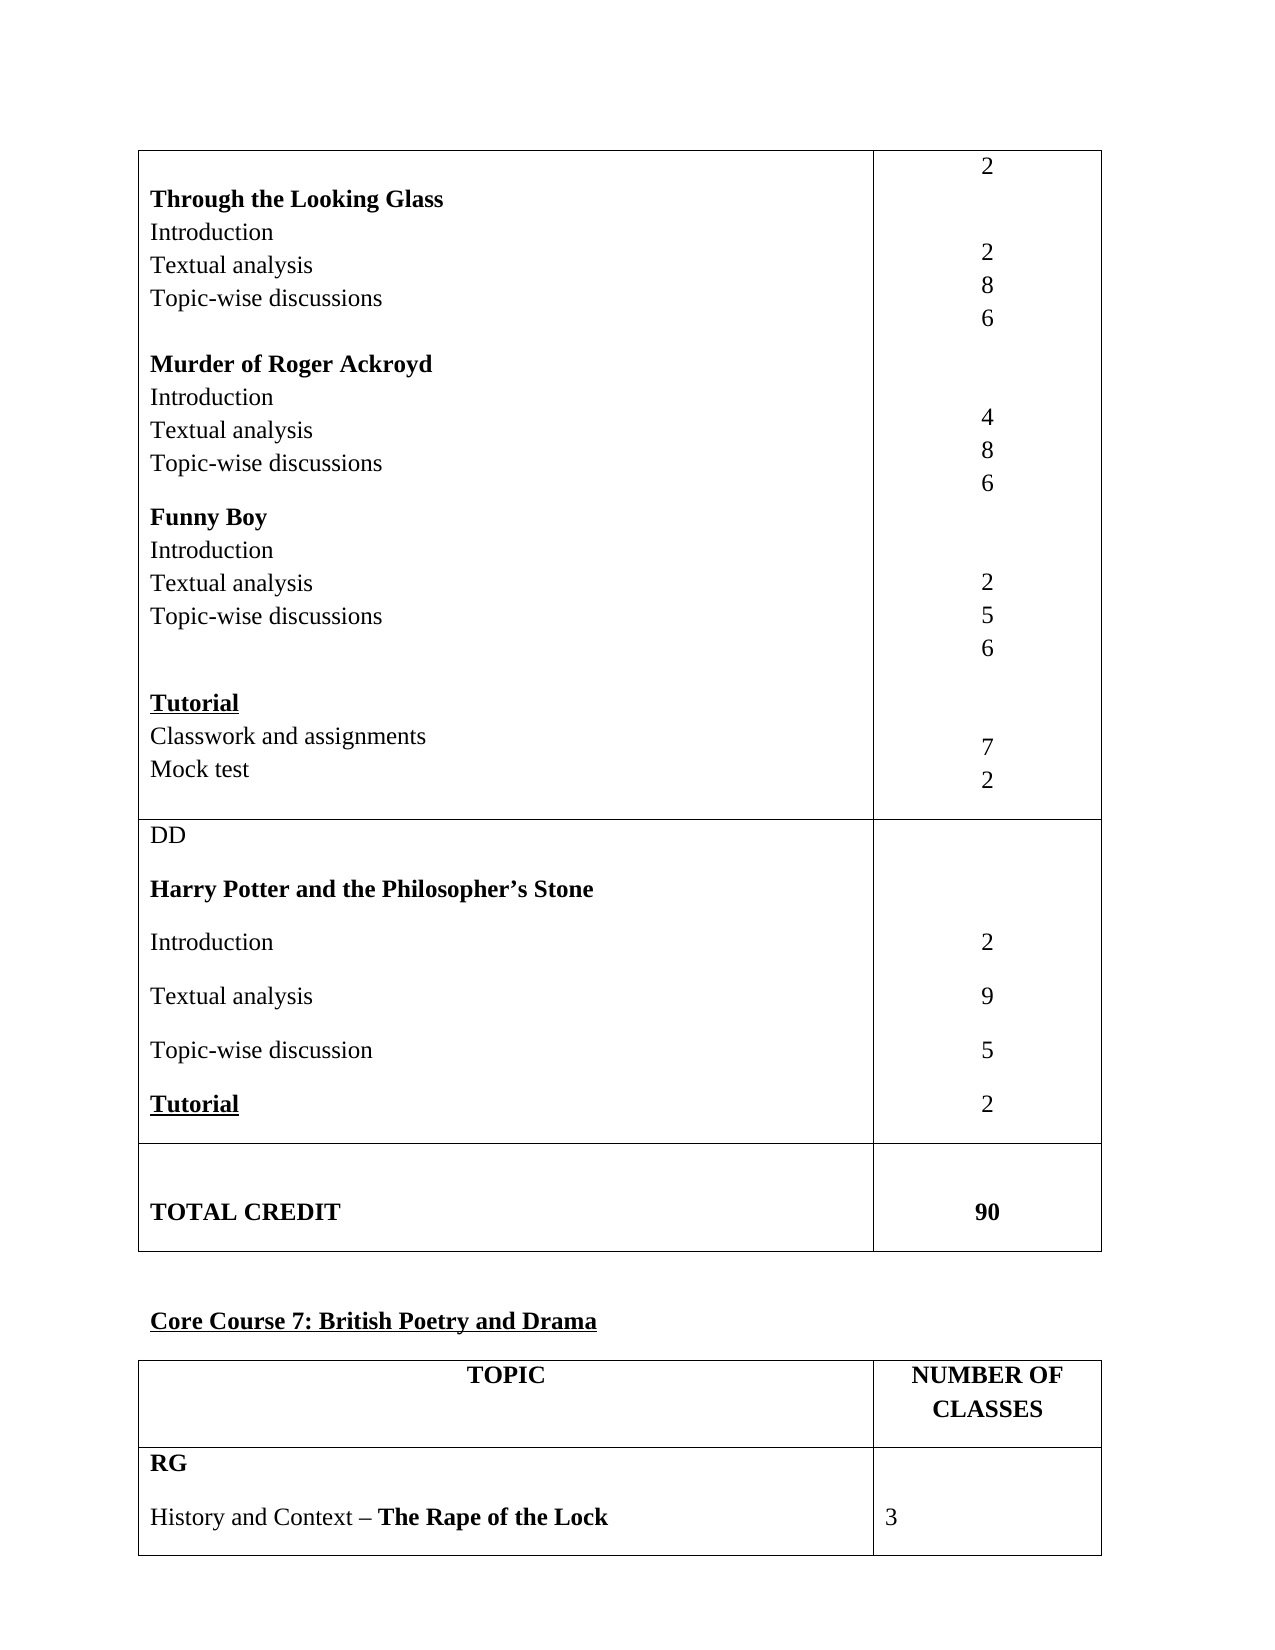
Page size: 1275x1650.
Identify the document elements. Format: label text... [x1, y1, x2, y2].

table_cell 2 9 5 2 [874, 820, 1101, 1142]
table_header TOPIC [139, 1361, 873, 1447]
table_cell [139, 1448, 873, 1555]
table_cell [139, 151, 873, 819]
table_cell DD Harry Potter and the Philosopher’s Stone Introduction Textual analysis Topic-wise discussion Tutorial [139, 820, 873, 1142]
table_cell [874, 151, 1101, 819]
table_header NUMBER OF CLASSES [874, 1361, 1101, 1447]
table_cell TOTAL CREDIT [139, 1144, 873, 1251]
table_cell 90 [874, 1144, 1101, 1251]
table_cell 3 8 4 3 3 16 4 6 [874, 1448, 1101, 1555]
text Core Course 7: British Poetry and Drama [150, 1306, 1125, 1334]
